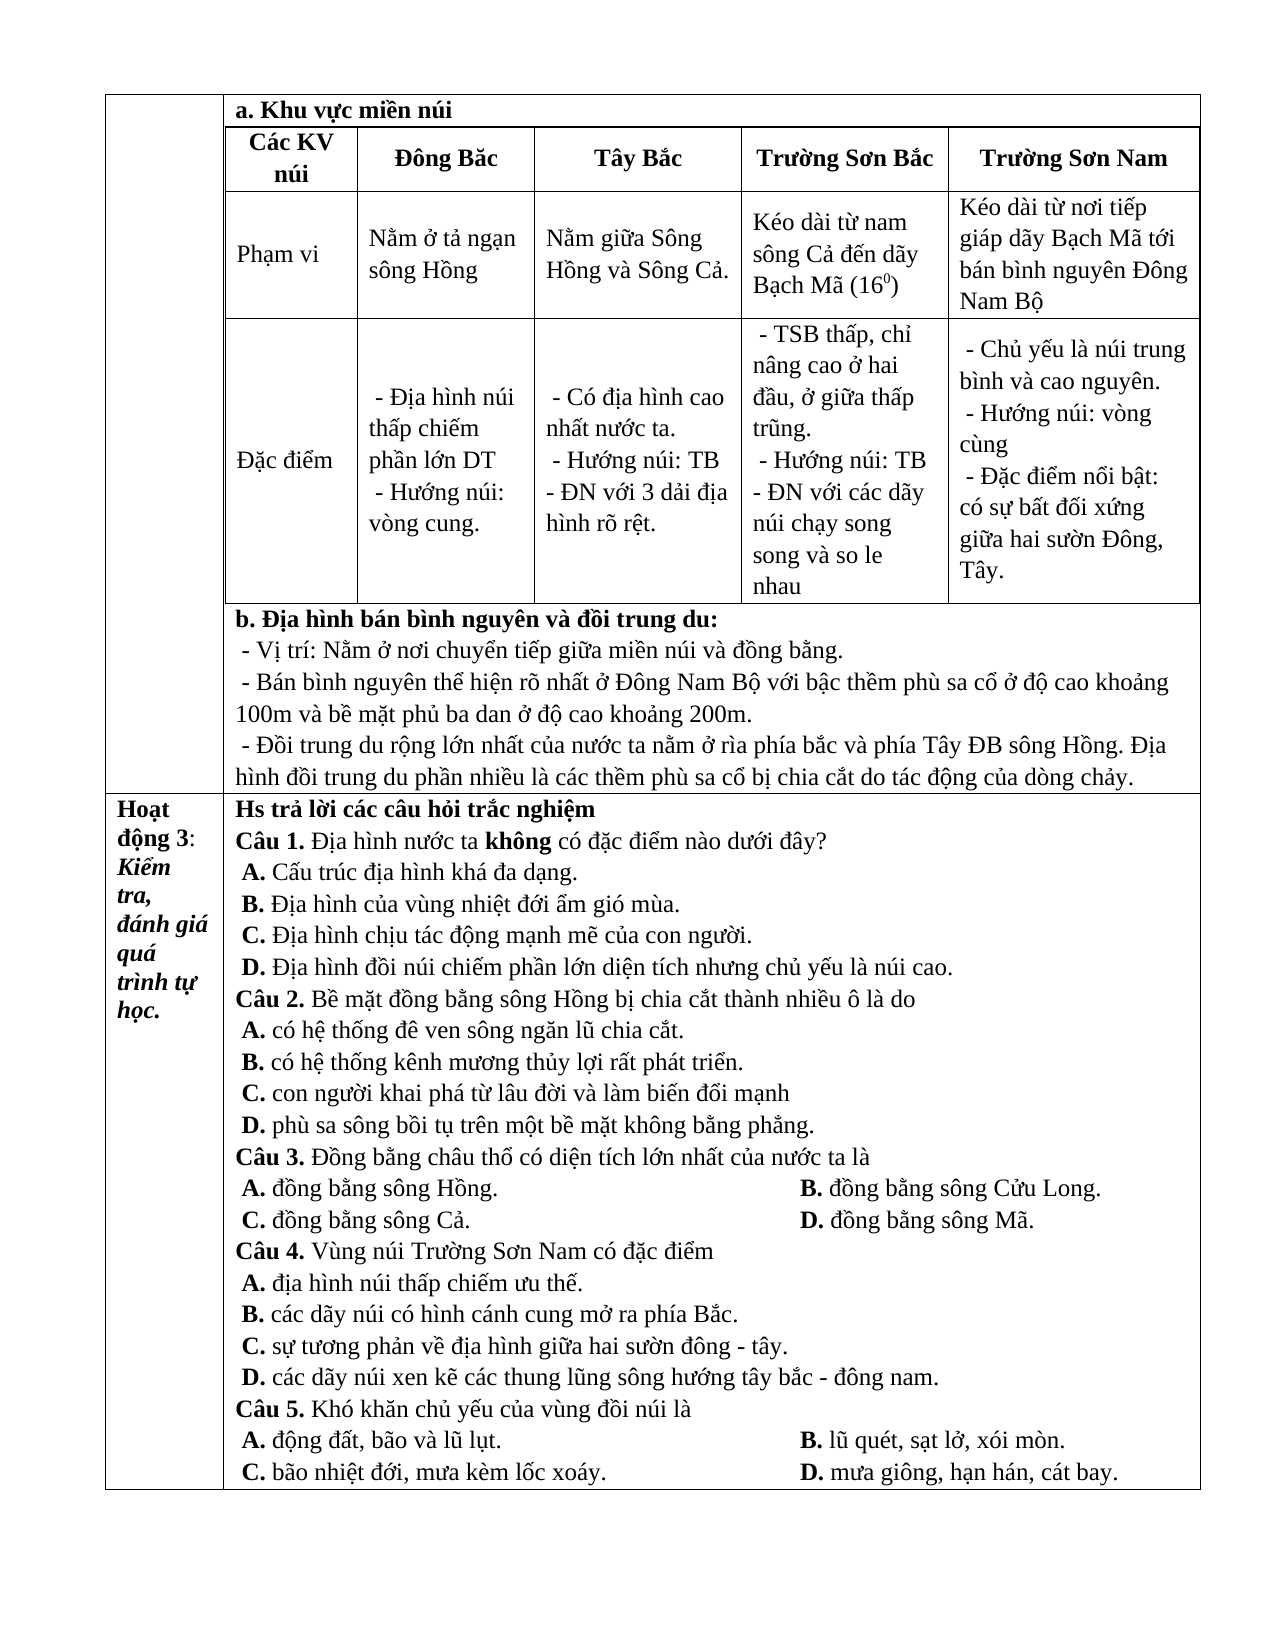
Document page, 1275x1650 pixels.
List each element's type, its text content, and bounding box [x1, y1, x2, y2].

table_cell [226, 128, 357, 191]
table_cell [224, 95, 1200, 126]
table_cell Hs trả lời các câu hỏi trắc nghiệm Câu 1. Địa hình nước ta không có đặc điểm nào dưới đây? A. Cấu trúc địa hình khá đa dạng. B. Địa hình của vùng nhiệt đới ẩm gió mùa. C. Địa hình chịu tác động mạnh mẽ của con người. D. Địa hình đồi núi chiếm phần lớn diện tích nhưng chủ yếu là núi cao. Câu 2. Bề mặt đồng bằng sông Hồng bị chia cắt thành nhiều ô là do A. có hệ thống đê ven sông ngăn lũ chia cắt. B. có hệ thống kênh mương thủy lợi rất phát triển. C. con người khai phá từ lâu đời và làm biến đổi mạnh D. phù sa sông bồi tụ trên một bề mặt không bằng phẳng. Câu 3. Đồng bằng châu thổ có diện tích lớn nhất của nước ta là A. đồng bằng sông Hồng. B. đồng bằng sông Cửu Long. C. đồng bằng sông Cả. D. đồng bằng sông Mã. Câu 4. Vùng núi Trường Sơn Nam có đặc điểm A. địa hình núi thấp chiếm ưu thế. B. các dãy núi có hình cánh cung mở ra phía Bắc. C. sự tương phản về địa hình giữa hai sườn đông - tây. D. các dãy núi xen kẽ các thung lũng sông hướng tây bắc - đông nam. Câu 5. Khó khăn chủ yếu của vùng đồi núi là A. động đất, bão và lũ lụt. B. lũ quét, sạt lở, xói mòn. C. bão nhiệt đới, mưa kèm lốc xoáy. D. mưa giông, hạn hán, cát bay. [224, 794, 1200, 1489]
table_cell Hoạt động 3: Kiểm tra, đánh giá quá trình tự học. [106, 794, 223, 1489]
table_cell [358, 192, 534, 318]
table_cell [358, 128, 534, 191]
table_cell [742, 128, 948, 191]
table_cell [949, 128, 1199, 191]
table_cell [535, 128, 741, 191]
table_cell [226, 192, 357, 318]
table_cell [106, 95, 223, 793]
